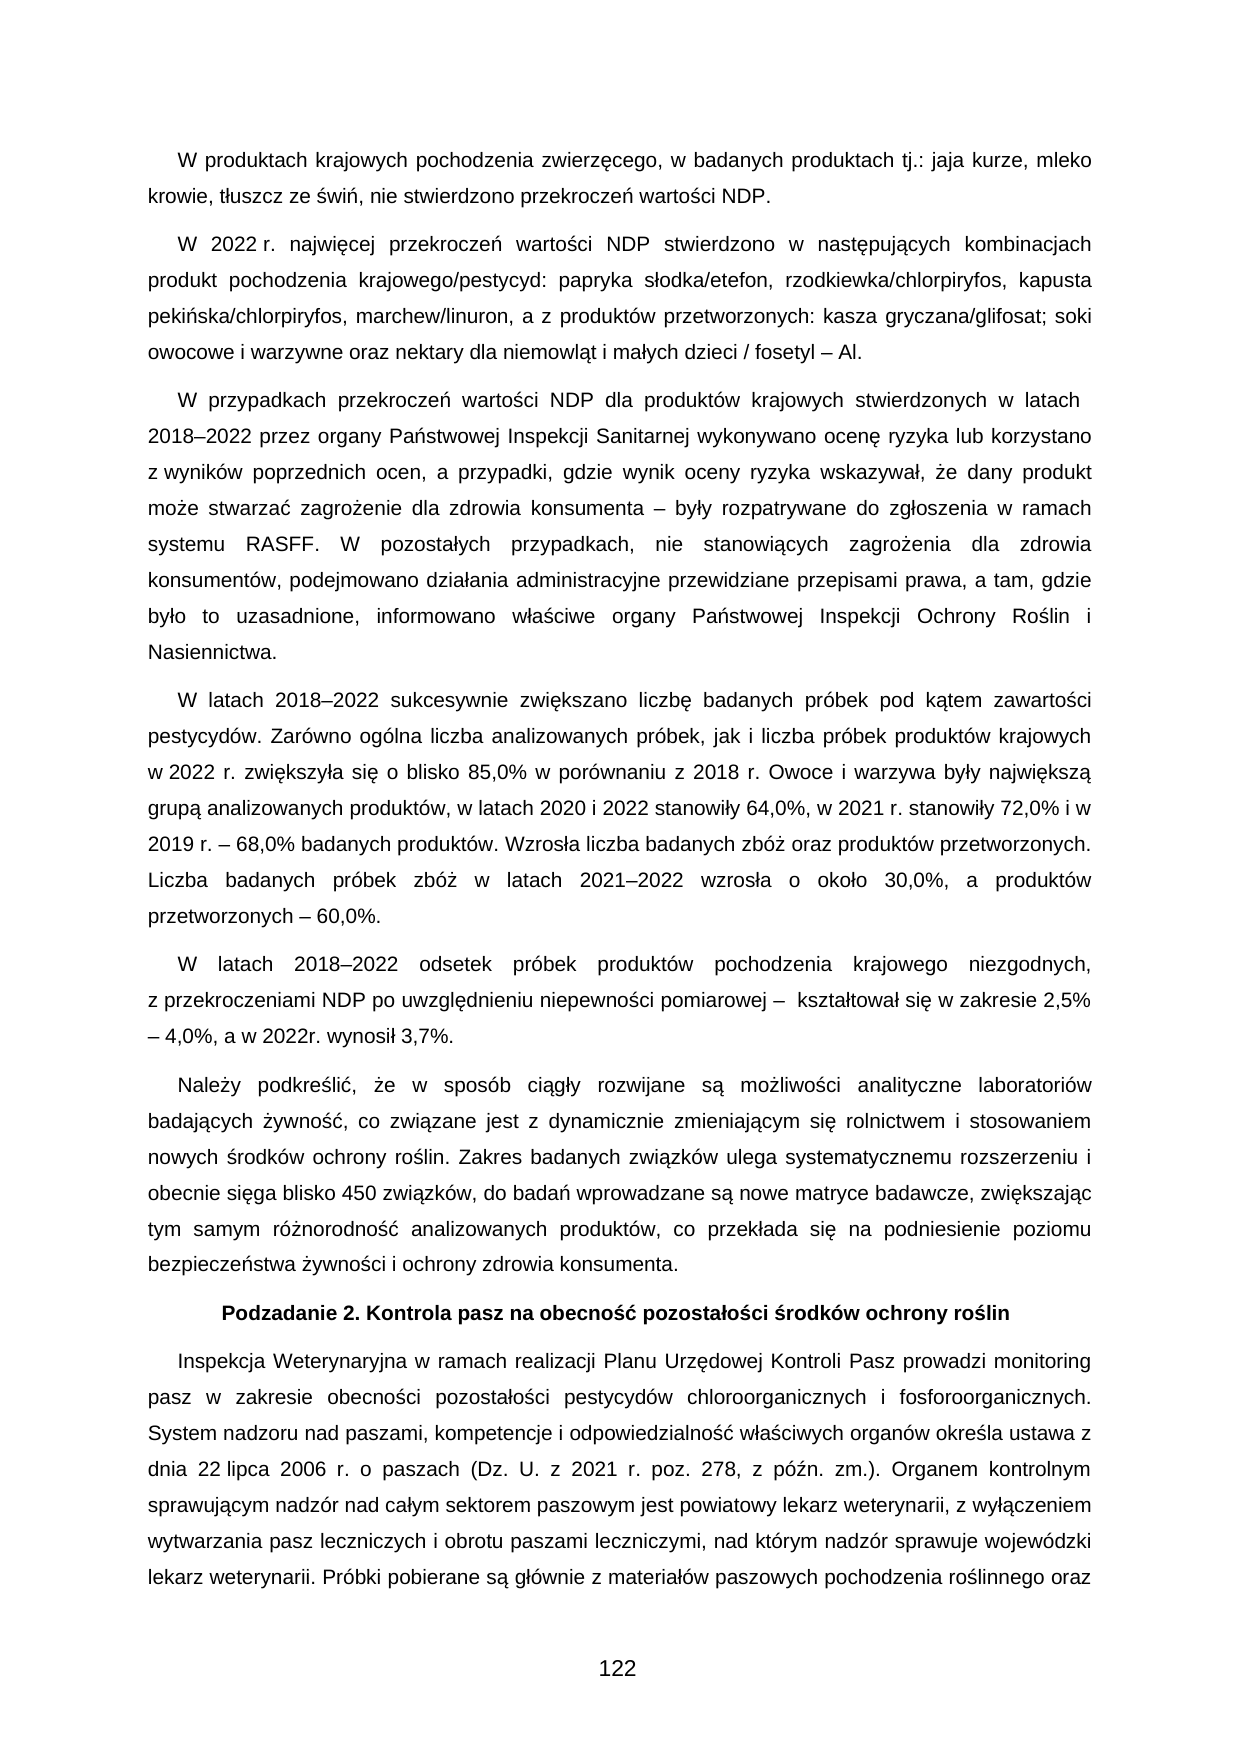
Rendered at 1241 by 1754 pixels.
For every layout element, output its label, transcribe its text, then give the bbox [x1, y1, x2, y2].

text W latach 2018–2022 odsetek próbek produktów pochodzenia krajowego niezgodnych, z przekroczeniami NDP po uwzględnieniu niepewności pomiarowej – kształtował się w zakresie 2,5% – 4,0%, a w 2022r. wynosił 3,7%. [148, 952, 1093, 1048]
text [148, 1349, 1093, 1589]
text W przypadkach przekroczeń wartości NDP dla produktów krajowych stwierdzonych w latach 2018–2022 przez organy Państwowej Inspekcji Sanitarnej wykonywano ocenę ryzyka lub korzystano z wyników poprzednich ocen, a przypadki, gdzie wynik oceny ryzyka wskazywał, że dany produkt może stwarzać zagrożenie dla zdrowia konsumenta – były rozpatrywane do zgłoszenia w ramach systemu RASFF. W pozostałych przypadkach, nie stanowiących zagrożenia dla zdrowia konsumentów, podejmowano działania administracyjne przewidziane przepisami prawa, a tam, gdzie było to uzasadnione, informowano właściwe organy Państwowej Inspekcji Ochrony Roślin i Nasiennictwa. [148, 388, 1093, 664]
text W produktach krajowych pochodzenia zwierzęcego, w badanych produktach tj.: jaja kurze, mleko krowie, tłuszcz ze świń, nie stwierdzono przekroczeń wartości NDP. [148, 148, 1093, 207]
subtitle Podzadanie 2. Kontrola pasz na obecność pozostałości środków ochrony roślin [221, 1301, 1093, 1325]
text W 2022 r. najwięcej przekroczeń wartości NDP stwierdzono w następujących kombinacjach produkt pochodzenia krajowego/pestycyd: papryka słodka/etefon, rzodkiewka/chlorpiryfos, kapusta pekińska/chlorpiryfos, marchew/linuron, a z produktów przetworzonych: kasza gryczana/glifosat; soki owocowe i warzywne oraz nektary dla niemowląt i małych dzieci / fosetyl – Al. [148, 232, 1093, 364]
text W latach 2018–2022 sukcesywnie zwiększano liczbę badanych próbek pod kątem zawartości pestycydów. Zarówno ogólna liczba analizowanych próbek, jak i liczba próbek produktów krajowych w 2022 r. zwiększyła się o blisko 85,0% w porównaniu z 2018 r. Owoce i warzywa były największą grupą analizowanych produktów, w latach 2020 i 2022 stanowiły 64,0%, w 2021 r. stanowiły 72,0% i w 2019 r. – 68,0% badanych produktów. Wzrosła liczba badanych zbóż oraz produktów przetworzonych. Liczba badanych próbek zbóż w latach 2021–2022 wzrosła o około 30,0%, a produktów przetworzonych – 60,0%. [148, 688, 1093, 928]
text Należy podkreślić, że w sposób ciągły rozwijane są możliwości analityczne laboratoriów badających żywność, co związane jest z dynamicznie zmieniającym się rolnictwem i stosowaniem nowych środków ochrony roślin. Zakres badanych związków ulega systematycznemu rozszerzeniu i obecnie sięga blisko 450 związków, do badań wprowadzane są nowe matryce badawcze, zwiększając tym samym różnorodność analizowanych produktów, co przekłada się na podniesienie poziomu bezpieczeństwa żywności i ochrony zdrowia konsumenta. [148, 1073, 1093, 1276]
